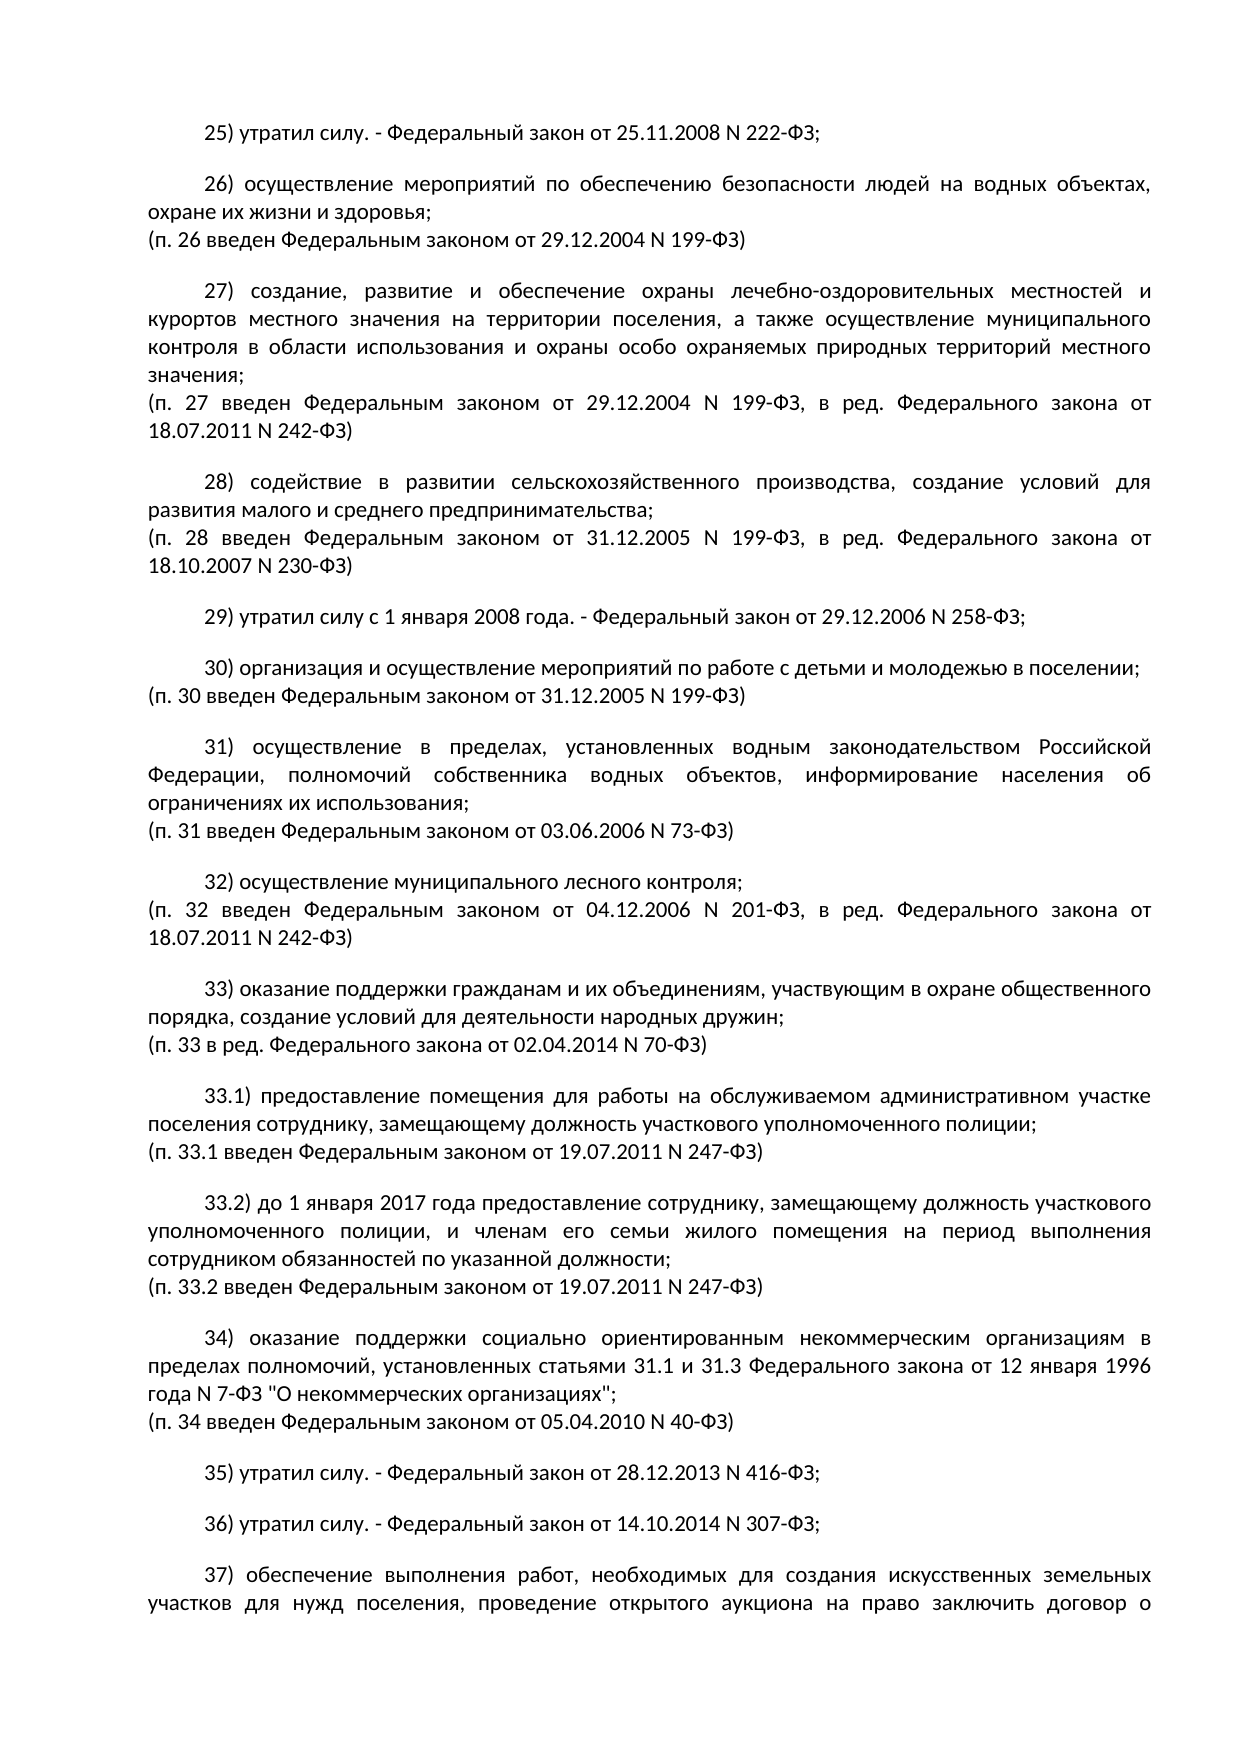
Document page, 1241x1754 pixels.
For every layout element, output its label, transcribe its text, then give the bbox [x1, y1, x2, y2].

text 31) осуществление в пределах, установленных водным законодательством Российской Федерации, полномочий собственника водных объектов, информирование населения об ограничениях их использования; [148, 732, 1152, 816]
text (п. 32 введен Федеральным законом от 04.12.2006 N 201-ФЗ, в ред. Федерального закона от 18.07.2011 N 242-ФЗ) [148, 895, 1152, 951]
text 36) утратил силу. - Федеральный закон от 14.10.2014 N 307-ФЗ; [148, 1509, 1152, 1537]
text (п. 30 введен Федеральным законом от 31.12.2005 N 199-ФЗ) [148, 681, 1152, 709]
text (п. 26 введен Федеральным законом от 29.12.2004 N 199-ФЗ) [148, 225, 1152, 253]
text 29) утратил силу с 1 января 2008 года. - Федеральный закон от 29.12.2006 N 258-ФЗ; [148, 602, 1152, 630]
text 33.2) до 1 января 2017 года предоставление сотруднику, замещающему должность участкового уполномоченного полиции, и членам его семьи жилого помещения на период выполнения сотрудником обязанностей по указанной должности; [148, 1188, 1152, 1272]
text (п. 31 введен Федеральным законом от 03.06.2006 N 73-ФЗ) [148, 816, 1152, 844]
text (п. 33.2 введен Федеральным законом от 19.07.2011 N 247-ФЗ) [148, 1272, 1152, 1300]
text 35) утратил силу. - Федеральный закон от 28.12.2013 N 416-ФЗ; [148, 1458, 1152, 1486]
text 25) утратил силу. - Федеральный закон от 25.11.2008 N 222-ФЗ; [148, 118, 1152, 146]
text 26) осуществление мероприятий по обеспечению безопасности людей на водных объектах, охране их жизни и здоровья; [148, 169, 1152, 225]
text (п. 34 введен Федеральным законом от 05.04.2010 N 40-ФЗ) [148, 1407, 1152, 1435]
text (п. 33 в ред. Федерального закона от 02.04.2014 N 70-ФЗ) [148, 1030, 1152, 1058]
text 32) осуществление муниципального лесного контроля; [148, 867, 1152, 895]
text 28) содействие в развитии сельскохозяйственного производства, создание условий для развития малого и среднего предпринимательства; [148, 467, 1152, 523]
text (п. 28 введен Федеральным законом от 31.12.2005 N 199-ФЗ, в ред. Федерального закона от 18.10.2007 N 230-ФЗ) [148, 523, 1152, 579]
text (п. 27 введен Федеральным законом от 29.12.2004 N 199-ФЗ, в ред. Федерального закона от 18.07.2011 N 242-ФЗ) [148, 388, 1152, 444]
text (п. 33.1 введен Федеральным законом от 19.07.2011 N 247-ФЗ) [148, 1137, 1152, 1165]
text 33) оказание поддержки гражданам и их объединениям, участвующим в охране общественного порядка, создание условий для деятельности народных дружин; [148, 974, 1152, 1030]
text 30) организация и осуществление мероприятий по работе с детьми и молодежью в поселении; [148, 653, 1152, 681]
text 33.1) предоставление помещения для работы на обслуживаемом административном участке поселения сотруднику, замещающему должность участкового уполномоченного полиции; [148, 1081, 1152, 1137]
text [148, 1560, 1152, 1616]
text 34) оказание поддержки социально ориентированным некоммерческим организациям в пределах полномочий, установленных статьями 31.1 и 31.3 Федерального закона от 12 января 1996 года N 7-ФЗ "О некоммерческих организациях"; [148, 1323, 1152, 1407]
text 27) создание, развитие и обеспечение охраны лечебно-оздоровительных местностей и курортов местного значения на территории поселения, а также осуществление муниципального контроля в области использования и охраны особо охраняемых природных территорий местного значения; [148, 276, 1152, 388]
